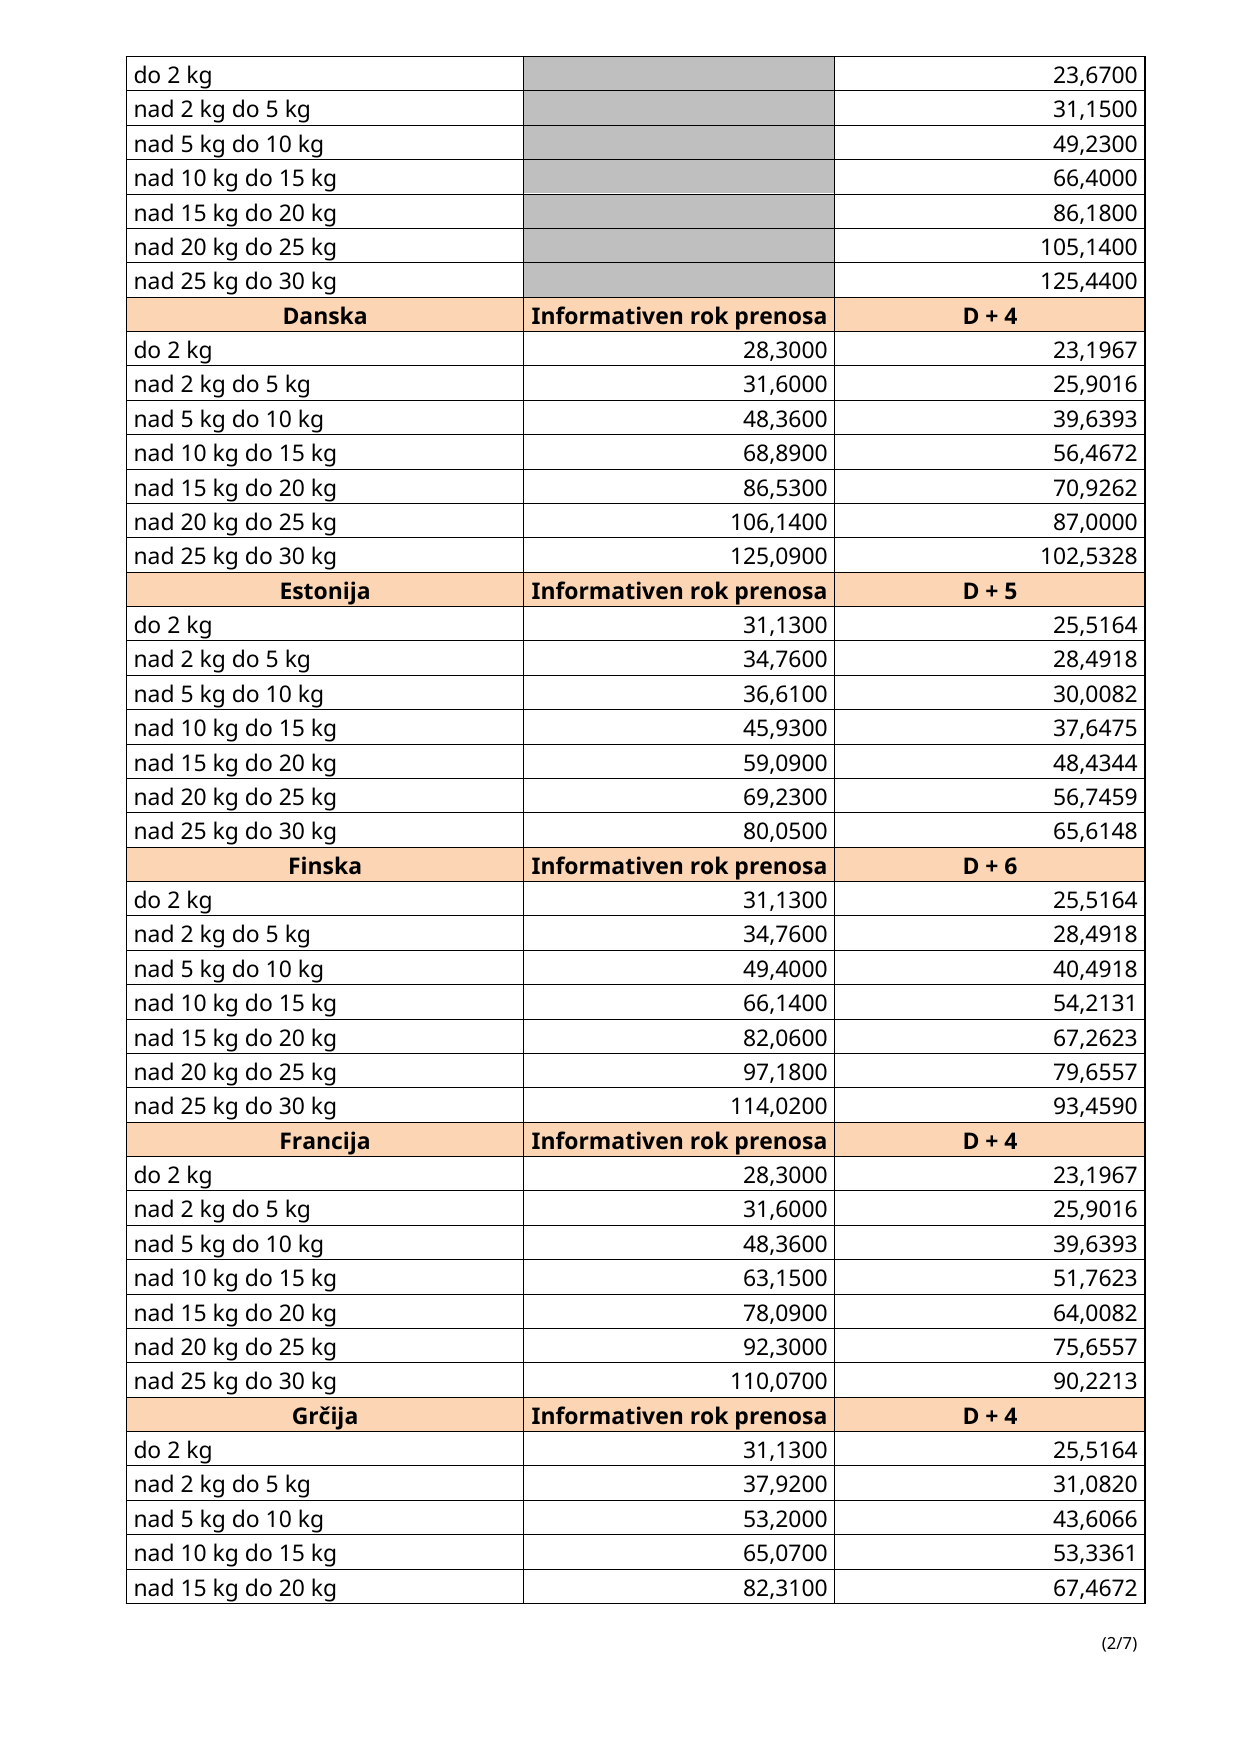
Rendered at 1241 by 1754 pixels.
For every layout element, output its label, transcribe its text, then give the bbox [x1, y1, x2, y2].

table_cell nad 15 kg do 20 kg [127, 470, 523, 503]
table_cell 66,4000 [835, 160, 1144, 193]
table_cell nad 5 kg do 10 kg [127, 1226, 523, 1259]
table_cell nad 10 kg do 15 kg [127, 985, 523, 1018]
table_cell 68,8900 [524, 435, 834, 468]
table_cell nad 25 kg do 30 kg [127, 263, 523, 297]
table_cell 86,5300 [524, 470, 834, 503]
table_cell 110,0700 [524, 1363, 834, 1397]
table_cell 63,1500 [524, 1260, 834, 1293]
table_cell nad 25 kg do 30 kg [127, 1088, 523, 1122]
table_cell 67,4672 [835, 1570, 1144, 1603]
table_cell Informativen rok prenosa [524, 1123, 834, 1156]
table_cell 37,9200 [524, 1466, 834, 1500]
table_cell 82,3100 [524, 1570, 834, 1603]
table_cell nad 2 kg do 5 kg [127, 916, 523, 950]
table_cell 75,6557 [835, 1329, 1144, 1362]
table_cell 25,9016 [835, 1191, 1144, 1225]
table_cell 82,0600 [524, 1020, 834, 1053]
table_cell nad 5 kg do 10 kg [127, 676, 523, 709]
table_cell 45,9300 [524, 710, 834, 743]
table_cell nad 15 kg do 20 kg [127, 195, 523, 228]
table_cell do 2 kg [127, 607, 523, 640]
table_cell 92,3000 [524, 1329, 834, 1362]
table_cell 105,1400 [835, 229, 1144, 262]
table_cell do 2 kg [127, 332, 523, 365]
table_cell D + 4 [835, 1123, 1144, 1156]
table_cell nad 15 kg do 20 kg [127, 1570, 523, 1603]
table_cell nad 25 kg do 30 kg [127, 813, 523, 847]
table_cell 31,1300 [524, 607, 834, 640]
table_cell 43,6066 [835, 1501, 1144, 1534]
table_cell nad 25 kg do 30 kg [127, 538, 523, 572]
table_cell 79,6557 [835, 1054, 1144, 1087]
table_cell 31,0820 [835, 1466, 1144, 1500]
table_cell do 2 kg [127, 1432, 523, 1465]
table_cell [524, 263, 834, 297]
table_cell 97,1800 [524, 1054, 834, 1087]
table_cell 78,0900 [524, 1295, 834, 1328]
table_cell nad 25 kg do 30 kg [127, 1363, 523, 1397]
table_cell 65,0700 [524, 1535, 834, 1568]
table_cell 114,0200 [524, 1088, 834, 1122]
table_cell D + 4 [835, 1398, 1144, 1431]
table_cell 36,6100 [524, 676, 834, 709]
table_cell nad 5 kg do 10 kg [127, 126, 523, 159]
table_cell 70,9262 [835, 470, 1144, 503]
table_cell 34,7600 [524, 641, 834, 675]
table_cell nad 15 kg do 20 kg [127, 1295, 523, 1328]
table_cell 67,2623 [835, 1020, 1144, 1053]
table_cell nad 2 kg do 5 kg [127, 641, 523, 675]
table_cell nad 20 kg do 25 kg [127, 1329, 523, 1362]
table_cell 40,4918 [835, 951, 1144, 984]
table_cell Danska [127, 298, 523, 331]
table_cell do 2 kg [127, 57, 523, 90]
table_cell 34,7600 [524, 916, 834, 950]
table_cell 86,1800 [835, 195, 1144, 228]
table_cell Estonija [127, 573, 523, 606]
table_cell Informativen rok prenosa [524, 298, 834, 331]
table_cell 56,4672 [835, 435, 1144, 468]
table_cell 102,5328 [835, 538, 1144, 572]
table_cell [524, 91, 834, 125]
table_cell [524, 126, 834, 159]
table_cell 23,6700 [835, 57, 1144, 90]
table_cell 39,6393 [835, 1226, 1144, 1259]
table_cell 31,6000 [524, 366, 834, 400]
table_cell nad 20 kg do 25 kg [127, 1054, 523, 1087]
table_cell 56,7459 [835, 779, 1144, 812]
table_cell 30,0082 [835, 676, 1144, 709]
table_cell 93,4590 [835, 1088, 1144, 1122]
table_cell 106,1400 [524, 504, 834, 537]
table_cell nad 20 kg do 25 kg [127, 229, 523, 262]
table_cell [524, 57, 834, 90]
table_cell nad 2 kg do 5 kg [127, 1191, 523, 1225]
table_cell 25,5164 [835, 1432, 1144, 1465]
table_cell 25,9016 [835, 366, 1144, 400]
table_cell 54,2131 [835, 985, 1144, 1018]
table_cell Francija [127, 1123, 523, 1156]
table_cell 31,1300 [524, 1432, 834, 1465]
table_cell 87,0000 [835, 504, 1144, 537]
table_cell Informativen rok prenosa [524, 573, 834, 606]
table_cell 53,2000 [524, 1501, 834, 1534]
table_cell nad 20 kg do 25 kg [127, 504, 523, 537]
table_cell do 2 kg [127, 1157, 523, 1190]
table_cell 48,3600 [524, 401, 834, 434]
table_cell 31,1500 [835, 91, 1144, 125]
table_cell 66,1400 [524, 985, 834, 1018]
table_cell 48,3600 [524, 1226, 834, 1259]
table_cell nad 2 kg do 5 kg [127, 1466, 523, 1500]
table_cell 28,3000 [524, 332, 834, 365]
table_cell nad 5 kg do 10 kg [127, 951, 523, 984]
table_cell [524, 160, 834, 193]
table_cell nad 5 kg do 10 kg [127, 401, 523, 434]
table_cell Informativen rok prenosa [524, 848, 834, 881]
table_cell nad 10 kg do 15 kg [127, 710, 523, 743]
table_cell 25,5164 [835, 882, 1144, 915]
table_cell Grčija [127, 1398, 523, 1431]
table_cell nad 2 kg do 5 kg [127, 91, 523, 125]
table_cell 69,2300 [524, 779, 834, 812]
table_cell D + 5 [835, 573, 1144, 606]
table_cell Finska [127, 848, 523, 881]
table_cell 64,0082 [835, 1295, 1144, 1328]
table_cell 28,3000 [524, 1157, 834, 1190]
table_cell 125,0900 [524, 538, 834, 572]
table_cell D + 4 [835, 298, 1144, 331]
table_cell D + 6 [835, 848, 1144, 881]
table_cell 49,2300 [835, 126, 1144, 159]
table_cell 90,2213 [835, 1363, 1144, 1397]
table_cell 23,1967 [835, 1157, 1144, 1190]
table_cell 48,4344 [835, 745, 1144, 778]
table_cell nad 15 kg do 20 kg [127, 1020, 523, 1053]
table_cell 37,6475 [835, 710, 1144, 743]
table_cell nad 2 kg do 5 kg [127, 366, 523, 400]
table_cell nad 15 kg do 20 kg [127, 745, 523, 778]
table_cell do 2 kg [127, 882, 523, 915]
table_cell 23,1967 [835, 332, 1144, 365]
table_cell nad 10 kg do 15 kg [127, 160, 523, 193]
table_cell 125,4400 [835, 263, 1144, 297]
table_cell [524, 229, 834, 262]
table_cell 39,6393 [835, 401, 1144, 434]
table_cell [524, 195, 834, 228]
table_cell nad 10 kg do 15 kg [127, 1260, 523, 1293]
table_cell 28,4918 [835, 641, 1144, 675]
table_cell Informativen rok prenosa [524, 1398, 834, 1431]
table_cell 80,0500 [524, 813, 834, 847]
table_cell nad 10 kg do 15 kg [127, 1535, 523, 1568]
table_cell 31,1300 [524, 882, 834, 915]
table_cell 28,4918 [835, 916, 1144, 950]
table_cell 49,4000 [524, 951, 834, 984]
table_cell 53,3361 [835, 1535, 1144, 1568]
table_cell nad 10 kg do 15 kg [127, 435, 523, 468]
table_cell nad 5 kg do 10 kg [127, 1501, 523, 1534]
table_cell nad 20 kg do 25 kg [127, 779, 523, 812]
table_cell 51,7623 [835, 1260, 1144, 1293]
table_cell 65,6148 [835, 813, 1144, 847]
table_cell 25,5164 [835, 607, 1144, 640]
table_cell 31,6000 [524, 1191, 834, 1225]
table_cell 59,0900 [524, 745, 834, 778]
